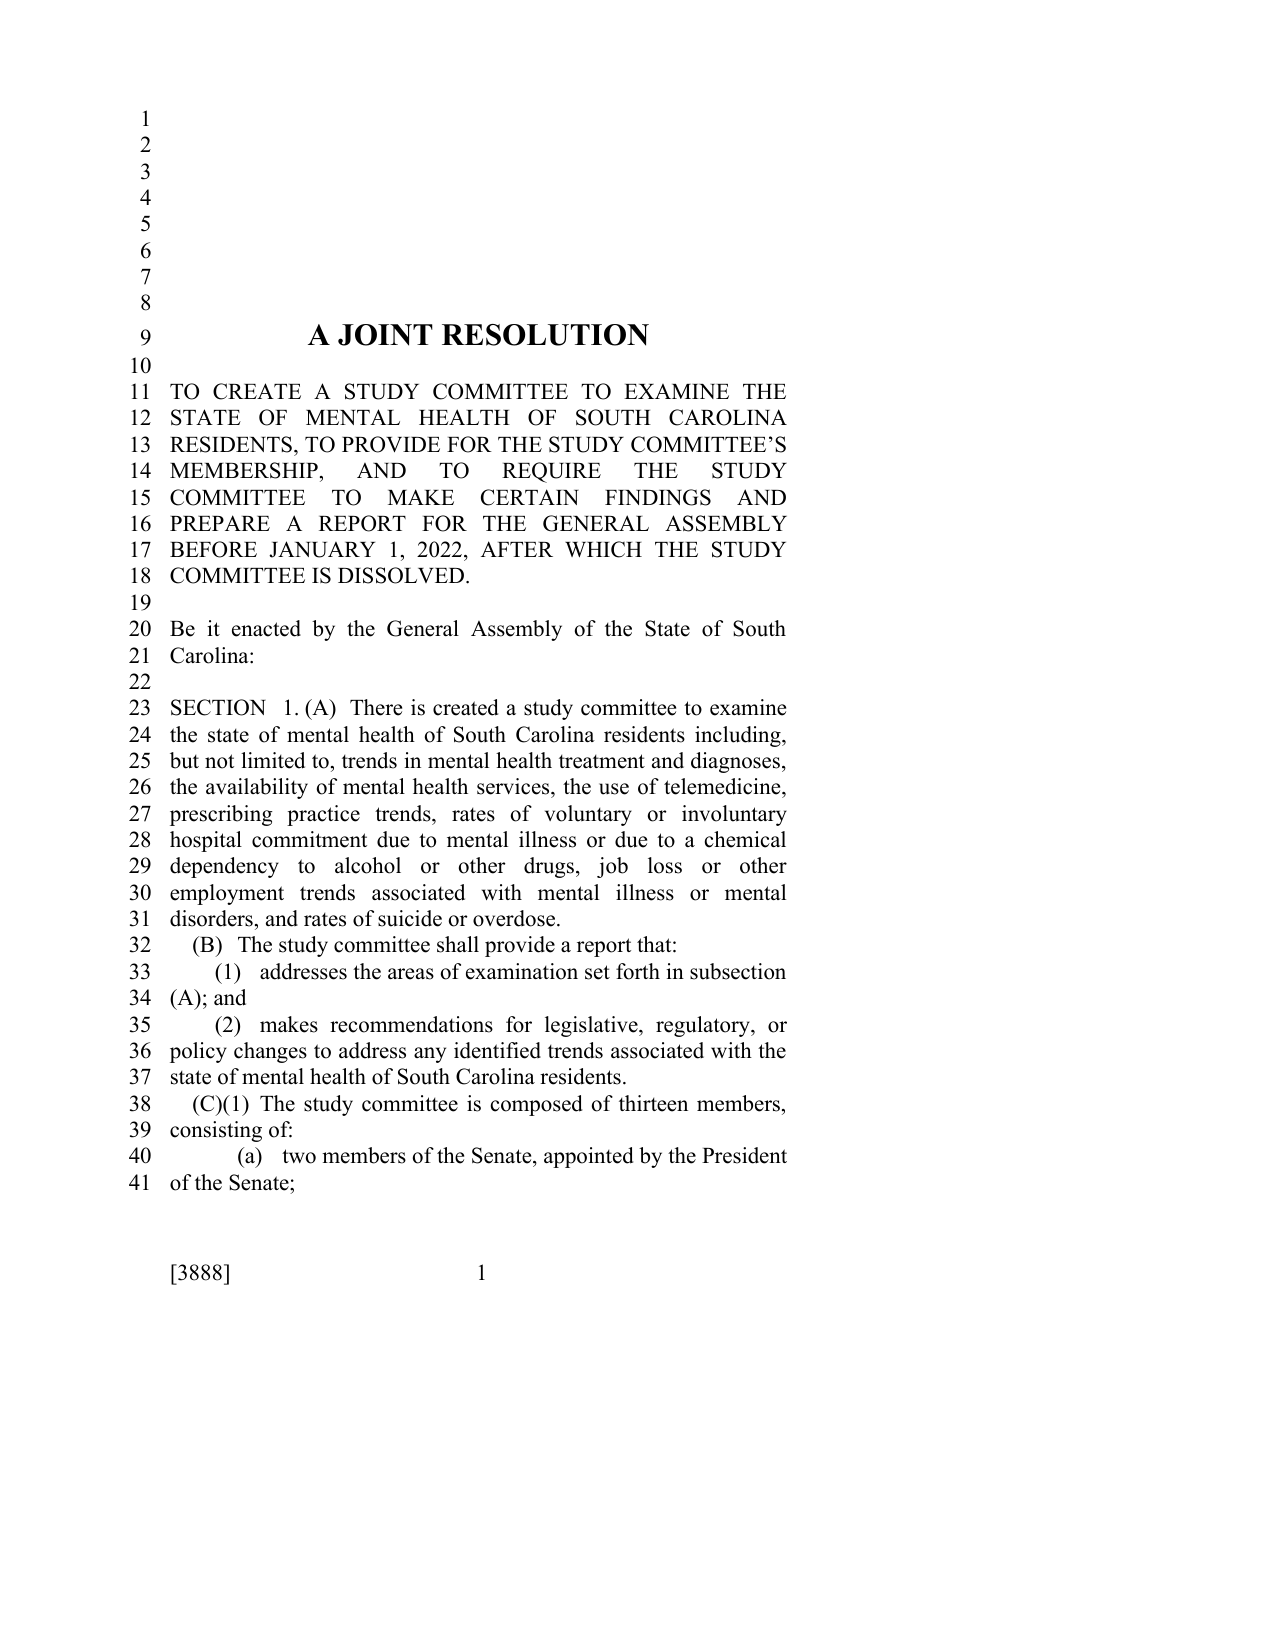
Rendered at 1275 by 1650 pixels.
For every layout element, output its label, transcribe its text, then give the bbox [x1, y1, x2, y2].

text (B) The study committee shall provide a report that: [169, 932, 787, 958]
text A JOINT RESOLUTION [169, 316, 787, 352]
text (1) addresses the areas of examination set forth in subsection (A); and [169, 958, 787, 1011]
text Be it enacted by the General Assembly of the State of South Carolina: [169, 615, 787, 668]
text SECTION 1. (A) There is created a study committee to examine the state of mental health of South Carolina residents including, but not limited to, trends in mental health treatment and diagnoses, the availability of mental health services, the use of telemedicine, prescribing practice trends, rates of voluntary or involuntary hospital commitment due to mental illness or due to a chemical dependency to alcohol or other drugs, job loss or other employment trends associated with mental illness or mental disorders, and rates of suicide or overdose. [169, 694, 787, 932]
text (2) makes recommendations for legislative, regulatory, or policy changes to address any identified trends associated with the state of mental health of South Carolina residents. [169, 1011, 787, 1090]
text (C)(1) The study committee is composed of thirteen members, consisting of: [169, 1090, 787, 1142]
text TO CREATE A STUDY COMMITTEE TO EXAMINE THE STATE OF MENTAL HEALTH OF SOUTH CAROLINA RESIDENTS, TO PROVIDE FOR THE STUDY COMMITTEE’S MEMBERSHIP, AND TO REQUIRE THE STUDY COMMITTEE TO MAKE CERTAIN FINDINGS AND PREPARE A REPORT FOR THE GENERAL ASSEMBLY BEFORE JANUARY 1, 2022, AFTER WHICH THE STUDY COMMITTEE IS DISSOLVED. [169, 378, 787, 589]
text (a) two members of the Senate, appointed by the President of the Senate; [169, 1142, 787, 1195]
